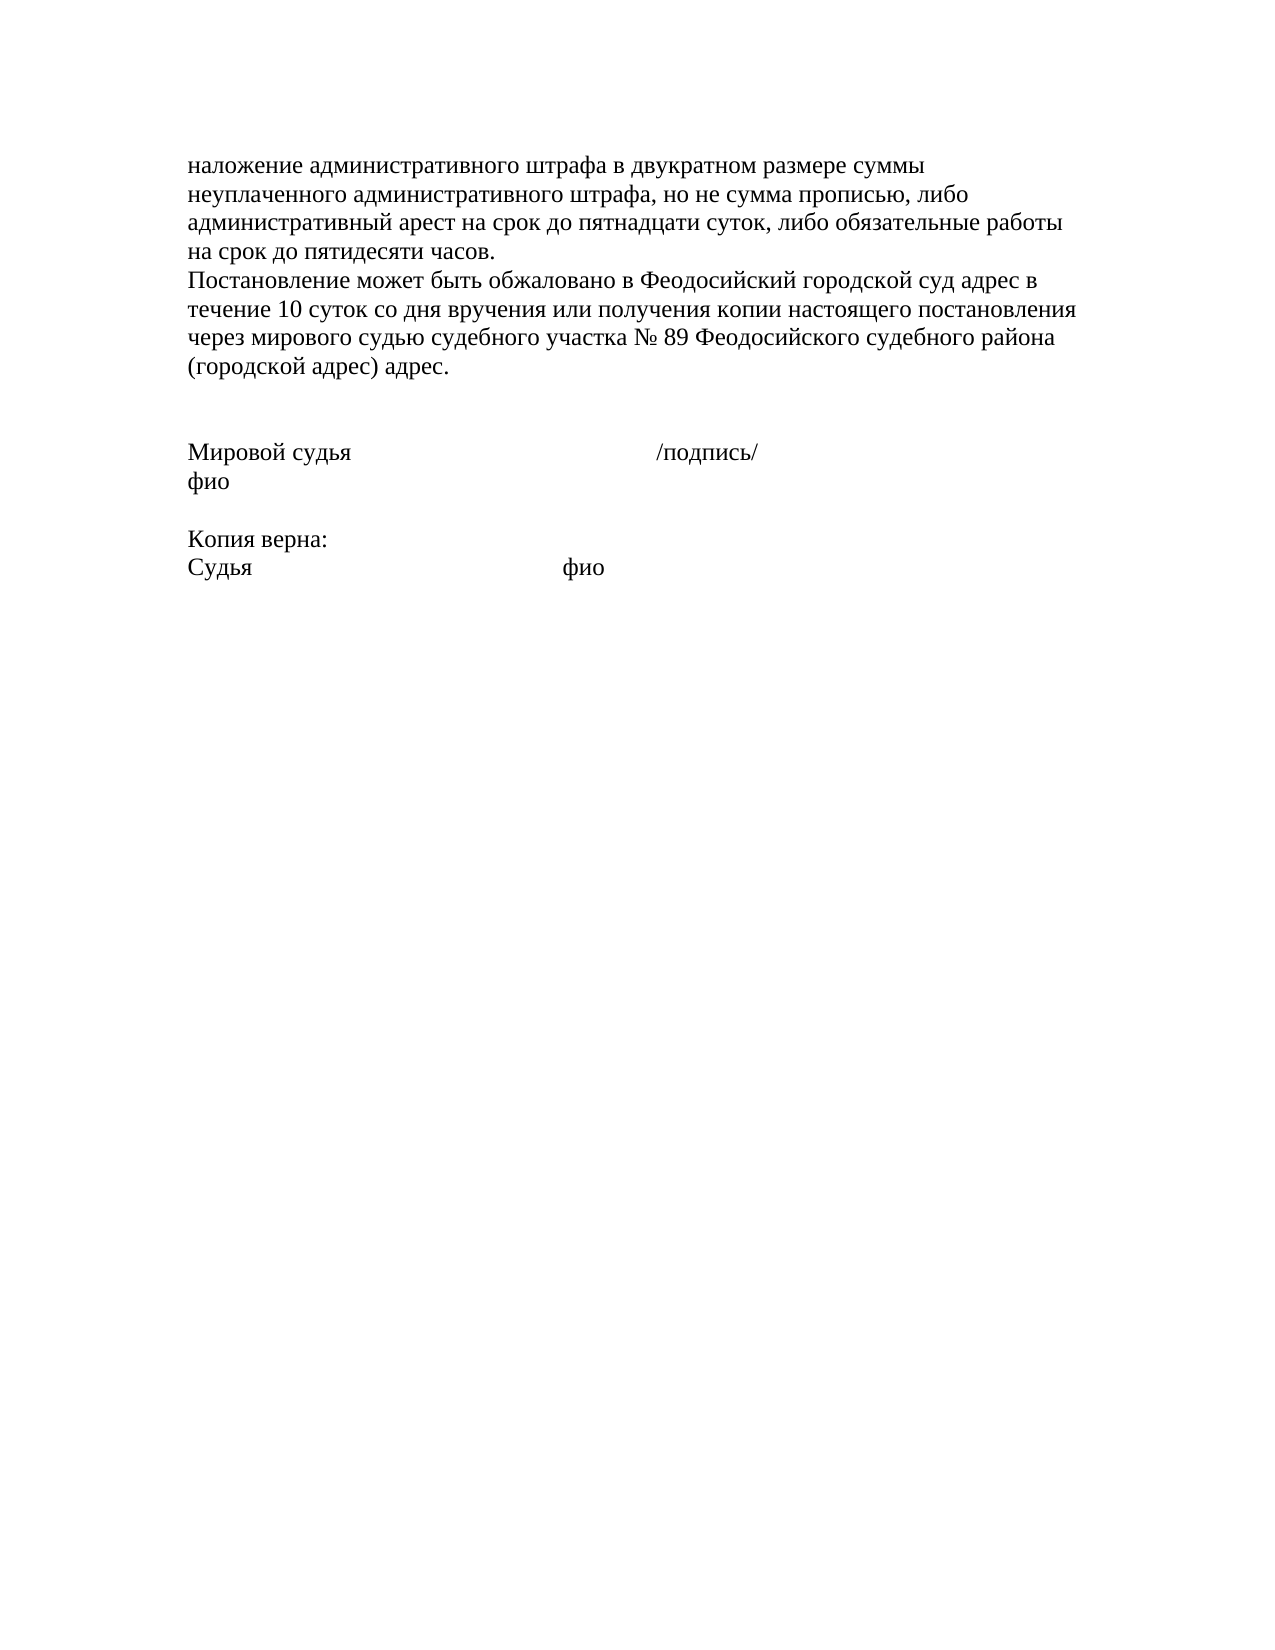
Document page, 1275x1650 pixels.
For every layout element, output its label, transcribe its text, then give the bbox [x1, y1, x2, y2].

text Копия верна: [187, 524, 1087, 552]
text Мировой судья /подпись/ фио [187, 437, 1087, 495]
text Постановление может быть обжаловано в Феодосийский городской суд адрес в течение 10 суток со дня вручения или получения копии настоящего постановления через мирового судью судебного участка № 89 Феодосийского судебного района (городской адрес) адрес. [187, 265, 1087, 380]
text Судья фио [187, 552, 1087, 581]
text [187, 150, 1087, 265]
